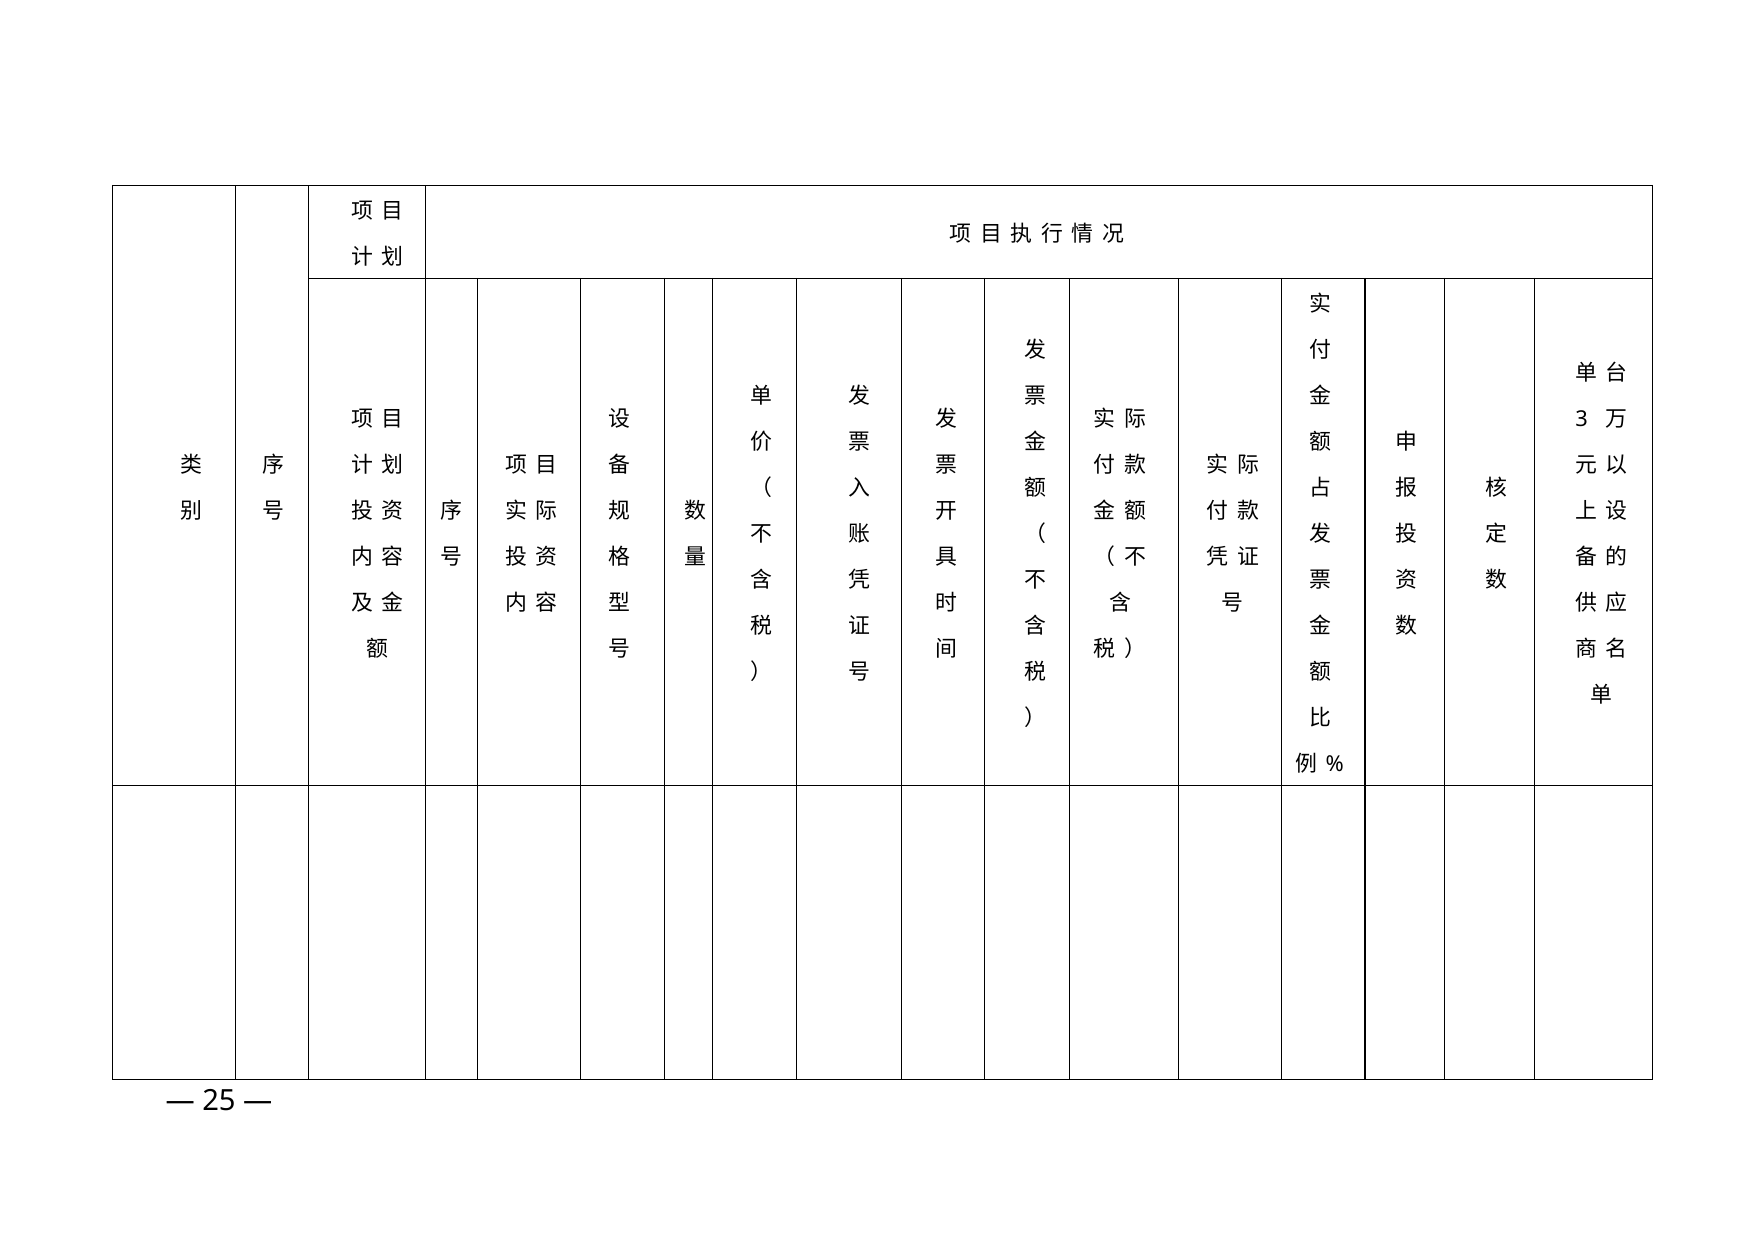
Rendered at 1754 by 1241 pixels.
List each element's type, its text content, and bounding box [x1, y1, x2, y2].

table_cell [797, 786, 901, 1079]
table_cell 发票入账凭证号 [797, 279, 901, 785]
table_cell [665, 786, 712, 1079]
table_cell [309, 786, 425, 1079]
table_cell 设备规格型号 [581, 279, 664, 785]
table_cell 序号 [426, 279, 477, 785]
table_cell 数量 [665, 279, 712, 785]
table_cell [985, 786, 1069, 1079]
table_cell [902, 786, 984, 1079]
table_cell [1366, 786, 1444, 1079]
table_cell [1445, 786, 1534, 1079]
table_cell [1070, 786, 1178, 1079]
table_cell 发票开具时间 [902, 279, 984, 785]
table_cell 实际付款凭证号 [1179, 279, 1281, 785]
table_header 类别 [113, 186, 235, 785]
table_cell 单台3万元以上设备的供应商名单 [1535, 279, 1652, 785]
table_cell 项目计划投资内容及金额 [309, 279, 425, 785]
table_cell 发票金额（不含税） [985, 279, 1069, 785]
table_cell [1179, 786, 1281, 1079]
table_cell [713, 786, 796, 1079]
table_cell [478, 786, 580, 1079]
table_cell 实付金额占发票金额比例% [1282, 279, 1364, 785]
table_cell 申报 投资数 [1366, 279, 1444, 785]
table_cell 单价（不含税） [713, 279, 796, 785]
table_cell [426, 786, 477, 1079]
table_cell 实际付款金额（不含税） [1070, 279, 1178, 785]
table_header 项目计划 [309, 186, 425, 278]
table_cell 项目实际投资内容 [478, 279, 580, 785]
table_header 序号 [236, 186, 308, 785]
table_header 项目执行情况 [426, 186, 1652, 278]
table_cell [581, 786, 664, 1079]
table_cell [1282, 786, 1364, 1079]
table_cell [1535, 786, 1652, 1079]
table_cell 核定数 [1445, 279, 1534, 785]
table_cell 小计 [236, 786, 308, 1079]
